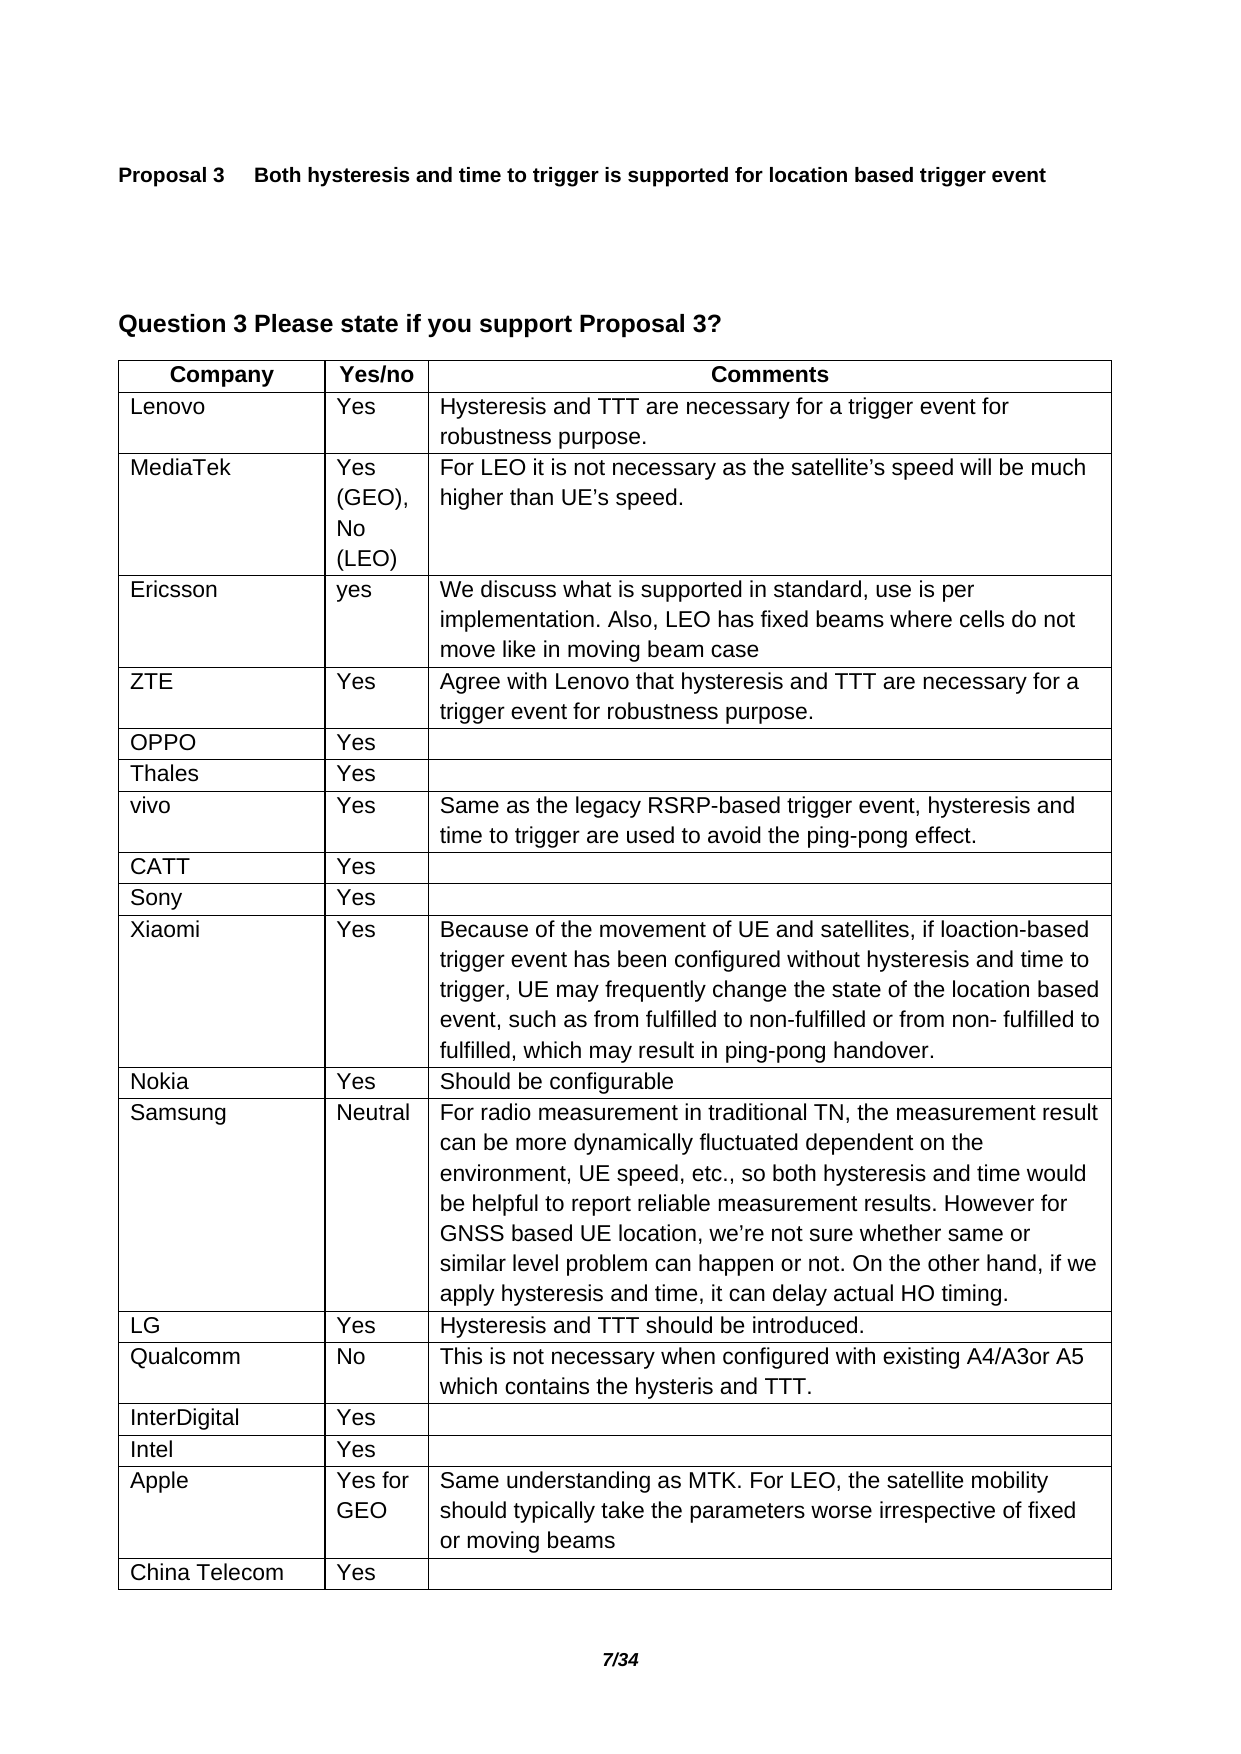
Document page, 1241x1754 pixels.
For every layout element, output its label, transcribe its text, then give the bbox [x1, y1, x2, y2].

table_cell MediaTek [119, 454, 324, 575]
table_cell Yes [326, 729, 428, 759]
table_header Comments [429, 361, 1111, 392]
table_cell Same understanding as MTK. For LEO, the satellite mobility should typically take the parameters worse irrespective of fixed or moving beams [429, 1467, 1111, 1557]
table_cell For radio measurement in traditional TN, the measurement result can be more dynamically fluctuated dependent on the environment, UE speed, etc., so both hysteresis and time would be helpful to report reliable measurement results. However for GNSS based UE location, we’re not sure whether same or similar level problem can happen or not. On the other hand, if we apply hysteresis and time, it can delay actual HO timing. [429, 1099, 1111, 1311]
text Both hysteresis and time to trigger is supported for location based trigger event [118, 163, 1122, 187]
table_cell Qualcomm [119, 1343, 324, 1403]
table_cell Yes [326, 916, 428, 1067]
table_cell This is not necessary when configured with existing A4/A3or A5 which contains the hysteris and TTT. [429, 1343, 1111, 1403]
table_cell For LEO it is not necessary as the satellite’s speed will be much higher than UE’s speed. [429, 454, 1111, 575]
table_cell Ericsson [119, 576, 324, 667]
table_cell Yes [326, 1312, 428, 1342]
table_cell Yes [326, 1068, 428, 1098]
table_cell We discuss what is supported in standard, use is per implementation. Also, LEO has fixed beams where cells do not move like in moving beam case [429, 576, 1111, 667]
table_cell Yes [326, 884, 428, 914]
table_cell Same as the legacy RSRP-based trigger event, hysteresis and time to trigger are used to avoid the ping-pong effect. [429, 792, 1111, 852]
table_cell Agree with Lenovo that hysteresis and TTT are necessary for a trigger event for robustness purpose. [429, 668, 1111, 728]
table_cell Yes [326, 668, 428, 728]
table_cell yes [326, 576, 428, 667]
table_cell [429, 1559, 1111, 1589]
table_cell Yes [326, 1404, 428, 1434]
table_cell OPPO [119, 729, 324, 759]
table_cell [429, 884, 1111, 914]
table_cell Yes [326, 1436, 428, 1466]
table_cell Intel [119, 1436, 324, 1466]
table_cell Yes [326, 760, 428, 791]
table_cell [429, 760, 1111, 791]
table_cell Sony [119, 884, 324, 914]
table_cell Yes [326, 792, 428, 852]
table_cell No [326, 1343, 428, 1403]
table_cell Thales [119, 760, 324, 791]
text Question 3 Please state if you support Proposal 3? [118, 309, 1122, 337]
table_cell Yes [326, 1559, 428, 1589]
table_cell Hysteresis and TTT should be introduced. [429, 1312, 1111, 1342]
table_cell Because of the movement of UE and satellites, if loaction-based trigger event has been configured without hysteresis and time to trigger, UE may frequently change the state of the location based event, such as from fulfilled to non-fulfilled or from non- fulfilled to fulfilled, which may result in ping-pong handover. [429, 916, 1111, 1067]
table_cell Yes (GEO), No (LEO) [326, 454, 428, 575]
table_cell vivo [119, 792, 324, 852]
table_cell Yes for GEO [326, 1467, 428, 1557]
table_cell InterDigital [119, 1404, 324, 1434]
table_cell [429, 1436, 1111, 1466]
table_header Yes/no [326, 361, 428, 392]
table_cell CATT [119, 853, 324, 883]
table_cell Yes [326, 853, 428, 883]
table_cell Samsung [119, 1099, 324, 1311]
table_cell Should be configurable [429, 1068, 1111, 1098]
table_cell [429, 1404, 1111, 1434]
table_cell China Telecom [119, 1559, 324, 1589]
table_cell Apple [119, 1467, 324, 1557]
table_cell LG [119, 1312, 324, 1342]
table_cell ZTE [119, 668, 324, 728]
table_cell Nokia [119, 1068, 324, 1098]
table_cell [429, 853, 1111, 883]
table_cell Lenovo [119, 393, 324, 453]
table_cell Yes [326, 393, 428, 453]
table_header Company [119, 361, 324, 392]
table_cell [429, 729, 1111, 759]
table_cell Xiaomi [119, 916, 324, 1067]
table_cell Neutral [326, 1099, 428, 1311]
table_cell Hysteresis and TTT are necessary for a trigger event for robustness purpose. [429, 393, 1111, 453]
